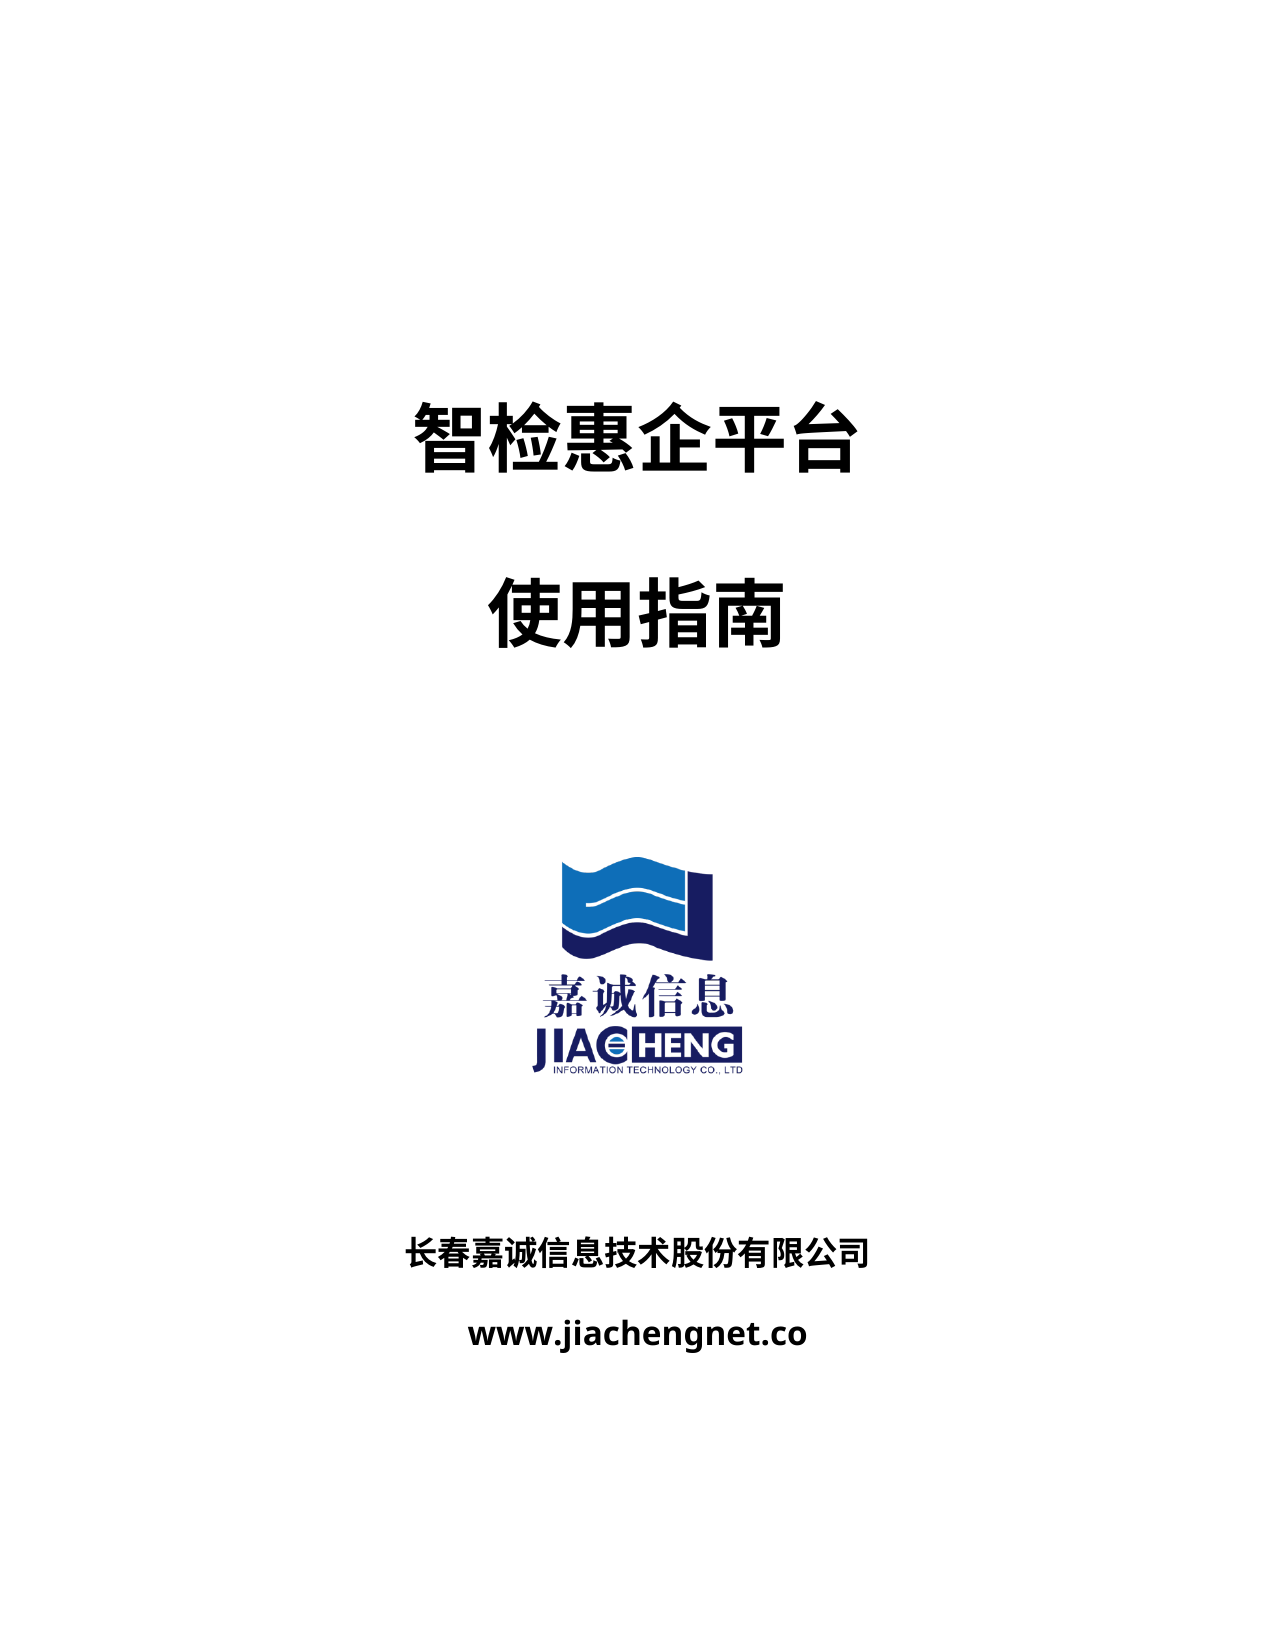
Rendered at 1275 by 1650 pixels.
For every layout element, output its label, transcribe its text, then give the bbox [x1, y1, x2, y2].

text 智检惠企平台 [150, 379, 1125, 488]
text 长春嘉诚信息技术股份有限公司 [150, 1227, 1125, 1275]
text www.jiachengnet.co [150, 1310, 1125, 1355]
text 使用指南 [150, 555, 1125, 663]
picture [532, 857, 743, 1076]
